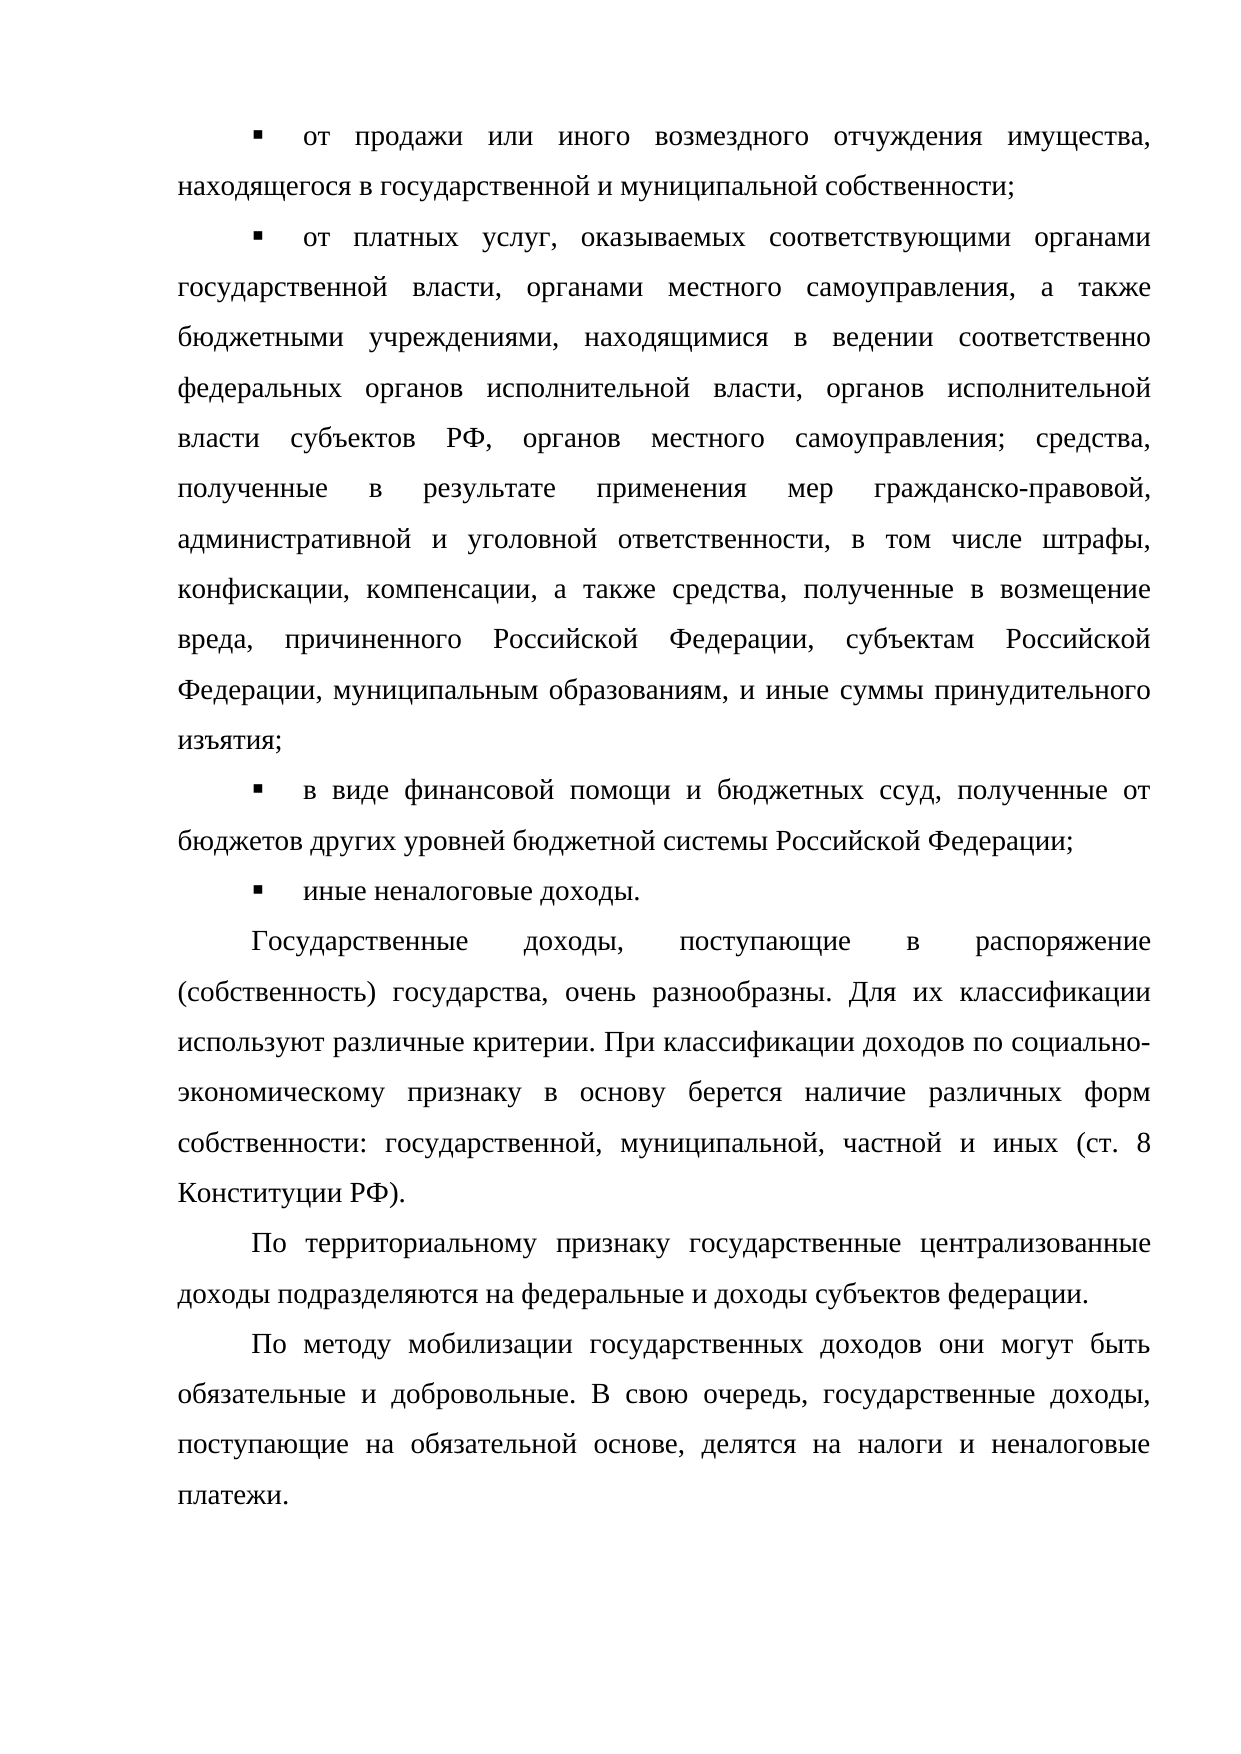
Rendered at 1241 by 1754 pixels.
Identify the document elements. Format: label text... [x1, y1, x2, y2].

list иные неналоговые доходы. [177, 873, 1152, 907]
list в виде финансовой помощи и бюджетных ссуд, полученные от бюджетов других уровней бюджетной системы Российской Федерации; [177, 772, 1152, 856]
text По территориальному признаку государственные централизованные доходы подразделяются на федеральные и доходы субъектов федерации. [177, 1225, 1152, 1309]
list от продажи или иного возмездного отчуждения имущества, находящегося в государственной и муниципальной собственности; [177, 118, 1152, 202]
list от платных услуг, оказываемых соответствующими органами государственной власти, органами местного самоуправления, а также бюджетными учреждениями, находящимися в ведении соответственно федеральных органов исполнительной власти, органов исполнительной власти субъектов РФ, органов местного самоуправления; средства, полученные в результате применения мер гражданско-правовой, административной и уголовной ответственности, в том числе штрафы, конфискации, компенсации, а также средства, полученные в возмещение вреда, причиненного Российской Федерации, субъектам Российской Федерации, муниципальным образованиям, и иные суммы принудительного изъятия; [177, 219, 1152, 756]
text По методу мобилизации государственных доходов они могут быть обязательные и добровольные. В свою очередь, государственные доходы, поступающие на обязательной основе, делятся на налоги и неналоговые платежи. [177, 1326, 1152, 1511]
text Государственные доходы, поступающие в распоряжение (собственность) государства, очень разнообразны. Для их классификации используют различные критерии. При классификации доходов по социально-экономическому признаку в основу берется наличие различных форм собственности: государственной, муниципальной, частной и иных (ст. 8 Конституции РФ). [177, 923, 1152, 1209]
